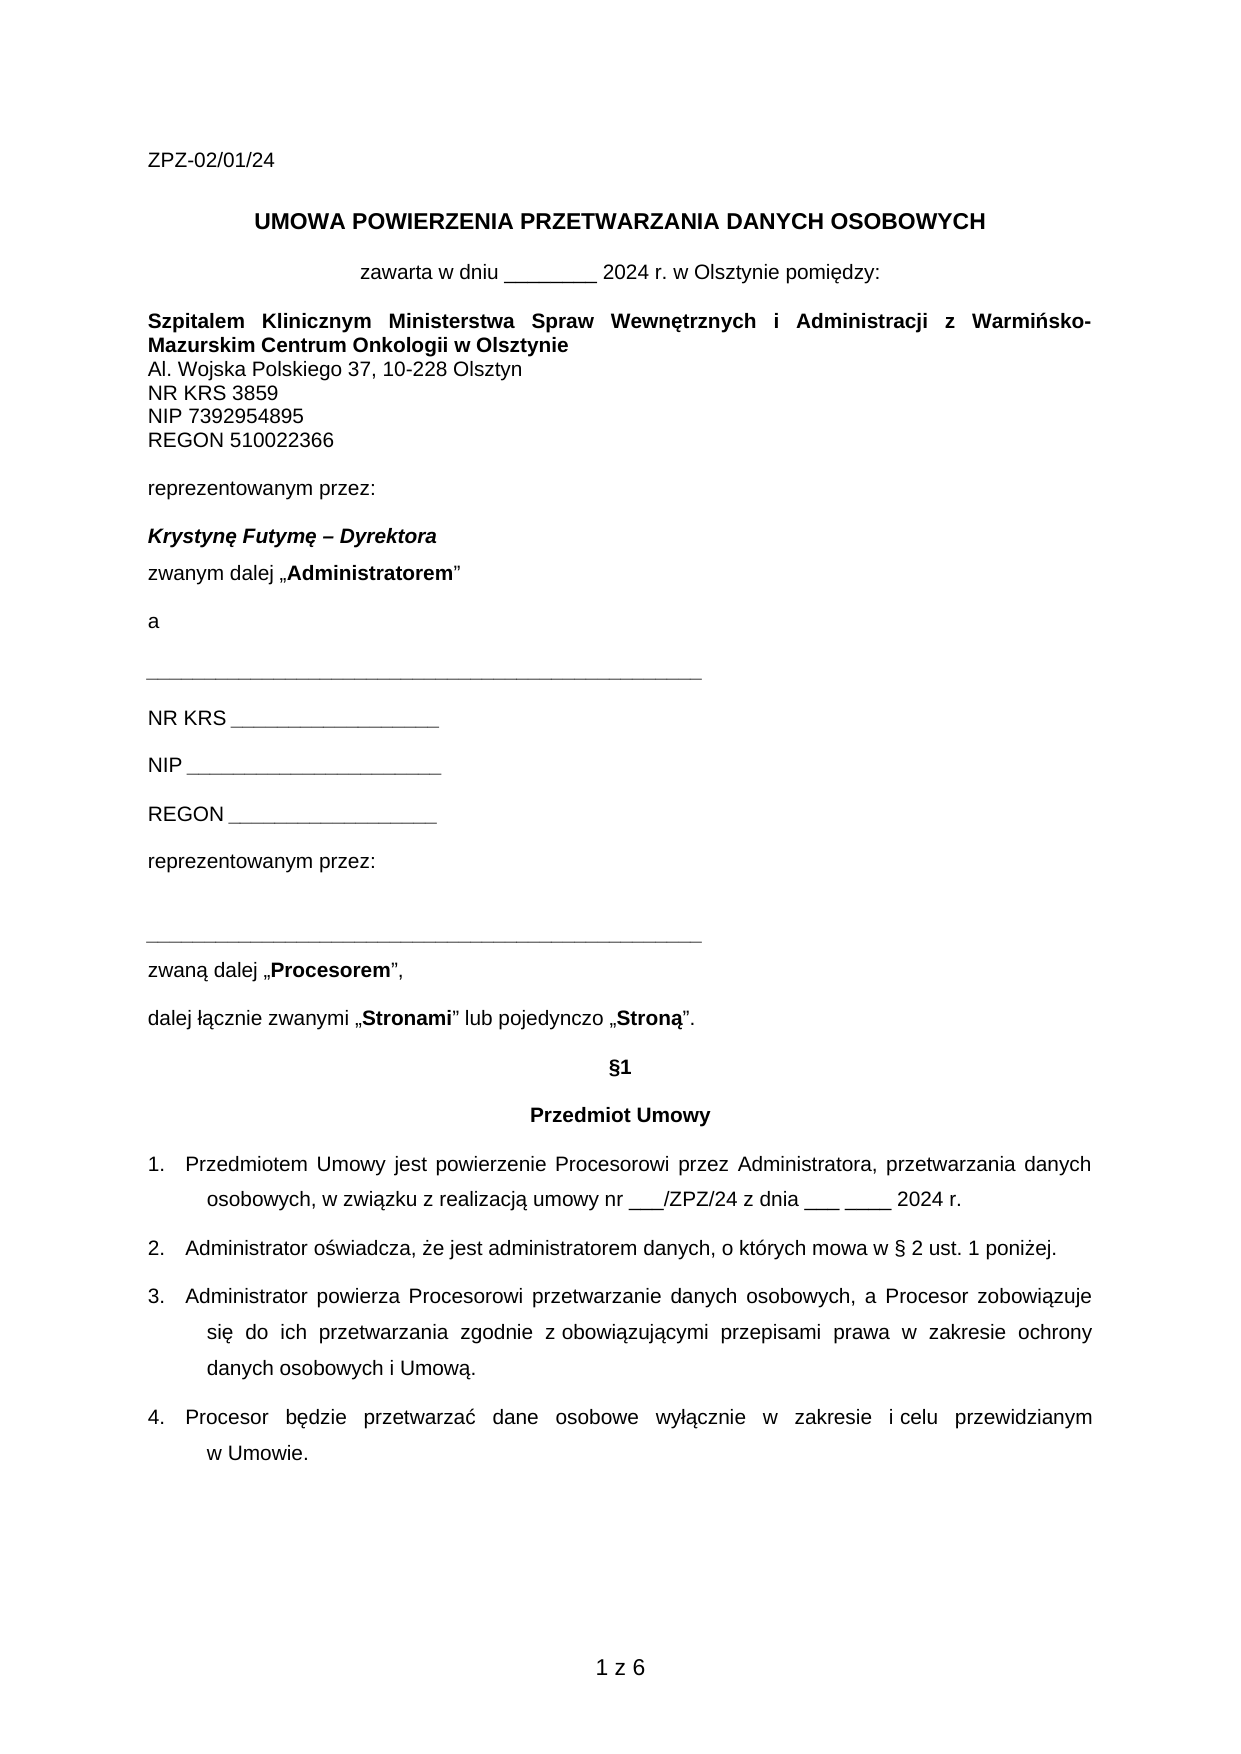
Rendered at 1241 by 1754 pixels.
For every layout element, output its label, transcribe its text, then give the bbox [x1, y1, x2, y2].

text NR KRS __________________ [148, 705, 1093, 729]
text UMOWA POWIERZENIA PRZETWARZANIA DANYCH OSOBOWYCH [148, 208, 1093, 234]
text zwaną dalej „Procesorem”, [148, 958, 1093, 982]
text reprezentowanym przez: [148, 476, 1093, 500]
list Procesor będzie przetwarzać dane osobowe wyłącznie w zakresie i celu przewidzianym w Umowie. [148, 1404, 1093, 1464]
text Al. Wojska Polskiego 37, 10-228 Olsztyn [148, 356, 1093, 380]
text NR KRS 3859 [148, 380, 1093, 404]
text REGON 510022366 [148, 428, 1093, 452]
text Przedmiot Umowy [148, 1103, 1093, 1127]
list Przedmiotem Umowy jest powierzenie Procesorowi przez Administratora, przetwarzania danych osobowych, w związku z realizacją umowy nr ___/ZPZ/24 z dnia ___ ____ 2024 r. [148, 1151, 1093, 1211]
text ________________________________________________ [148, 657, 1093, 681]
text ZPZ-02/01/24 [148, 148, 1093, 172]
text NIP ______________________ [148, 753, 1093, 777]
list Administrator oświadcza, że jest administratorem danych, o których mowa w § 2 ust. 1 poniżej. [148, 1236, 1093, 1260]
text reprezentowanym przez: [148, 849, 1093, 873]
text zawarta w dniu ________ 2024 r. w Olsztynie pomiędzy: [148, 260, 1093, 284]
text NIP 7392954895 [148, 404, 1093, 428]
list Administrator powierza Procesorowi przetwarzanie danych osobowych, a Procesor zobowiązuje się do ich przetwarzania zgodnie z obowiązującymi przepisami prawa w zakresie ochrony danych osobowych i Umową. [148, 1284, 1093, 1380]
text Szpitalem Klinicznym Ministerstwa Spraw Wewnętrznych i Administracji z Warmińsko-Mazurskim Centrum Onkologii w Olsztynie [148, 308, 1093, 356]
text REGON __________________ [148, 801, 1093, 825]
text Krystynę Futymę – Dyrektora [148, 524, 1093, 548]
text zwanym dalej „Administratorem” [148, 561, 1093, 584]
text dalej łącznie zwanymi „Stronami” lub pojedynczo „Stroną”. [148, 1006, 1093, 1030]
text ________________________________________________ [148, 921, 1093, 945]
text a [148, 609, 1093, 633]
text §1 [148, 1054, 1093, 1078]
